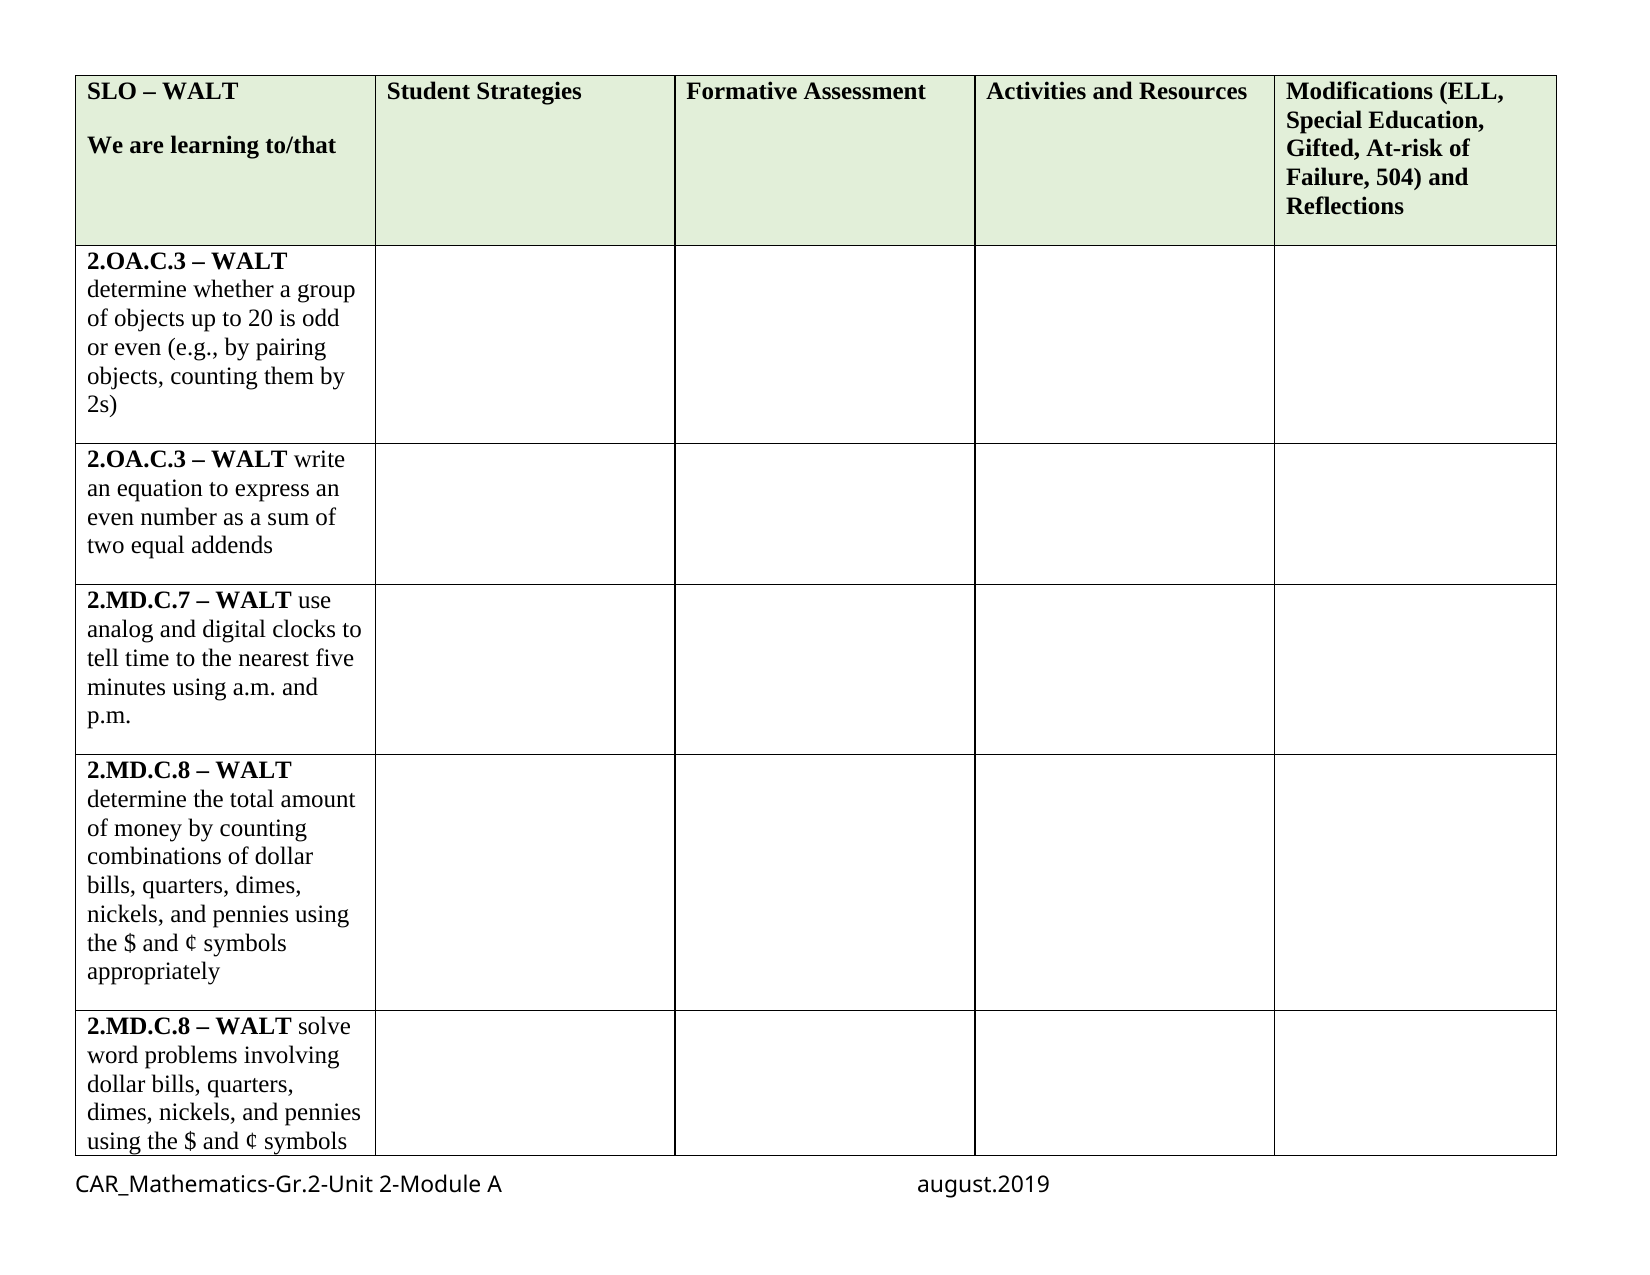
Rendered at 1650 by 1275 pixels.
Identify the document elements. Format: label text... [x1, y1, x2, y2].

table_cell [976, 755, 1274, 1010]
table_cell 2.OA.C.3 – WALT determine whether a group of objects up to 20 is odd or even (e.g., by pairing objects, counting them by 2s) [76, 246, 375, 443]
table_cell [376, 444, 674, 584]
table_cell 2.MD.C.7 – WALT use analog and digital clocks to tell time to the nearest five minutes using a.m. and p.m. [76, 585, 375, 754]
table_header Modifications (ELL, Special Education, Gifted, At-risk of Failure, 504) and Reflections [1275, 76, 1556, 245]
table_cell [976, 1011, 1274, 1155]
table_header Activities and Resources [976, 76, 1274, 245]
table_cell [676, 755, 974, 1010]
table_cell 2.MD.C.8 – WALT determine the total amount of money by counting combinations of dollar bills, quarters, dimes, nickels, and pennies using the $ and ¢ symbols appropriately [76, 755, 375, 1010]
table_cell [676, 246, 974, 443]
table_cell [1275, 444, 1556, 584]
table_cell [976, 444, 1274, 584]
table_header Student Strategies [376, 76, 674, 245]
table_cell [1275, 1011, 1556, 1155]
table_cell [976, 246, 1274, 443]
table_cell [676, 1011, 974, 1155]
table_cell 2.MD.C.8 – WALT solve word problems involving dollar bills, quarters, dimes, nickels, and pennies using the $ and ¢ symbols appropriately [76, 1011, 375, 1155]
table_cell 2.OA.C.3 – WALT write an equation to express an even number as a sum of two equal addends [76, 444, 375, 584]
table_cell [1275, 585, 1556, 754]
table_cell [1275, 755, 1556, 1010]
table_cell [976, 585, 1274, 754]
table_header SLO – WALT We are learning to/that [76, 76, 375, 245]
table_cell [676, 444, 974, 584]
table_header Formative Assessment [676, 76, 974, 245]
table_cell [1275, 246, 1556, 443]
table_cell [376, 755, 674, 1010]
table_cell [376, 1011, 674, 1155]
table_cell [676, 585, 974, 754]
table_cell [376, 585, 674, 754]
table_cell [376, 246, 674, 443]
